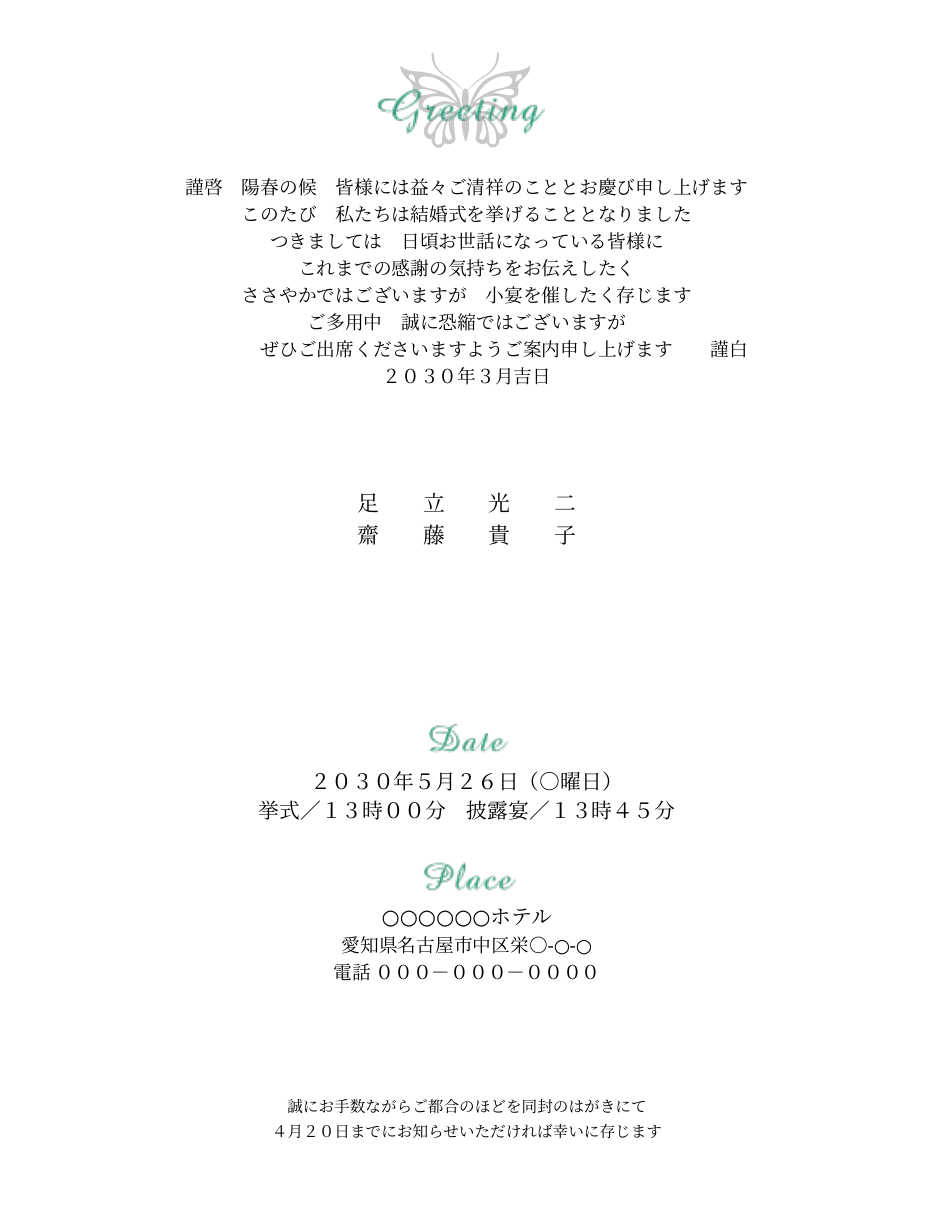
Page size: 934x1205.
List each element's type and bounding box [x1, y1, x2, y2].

picture [368, 44, 556, 157]
picture [381, 707, 550, 770]
picture [382, 845, 552, 908]
